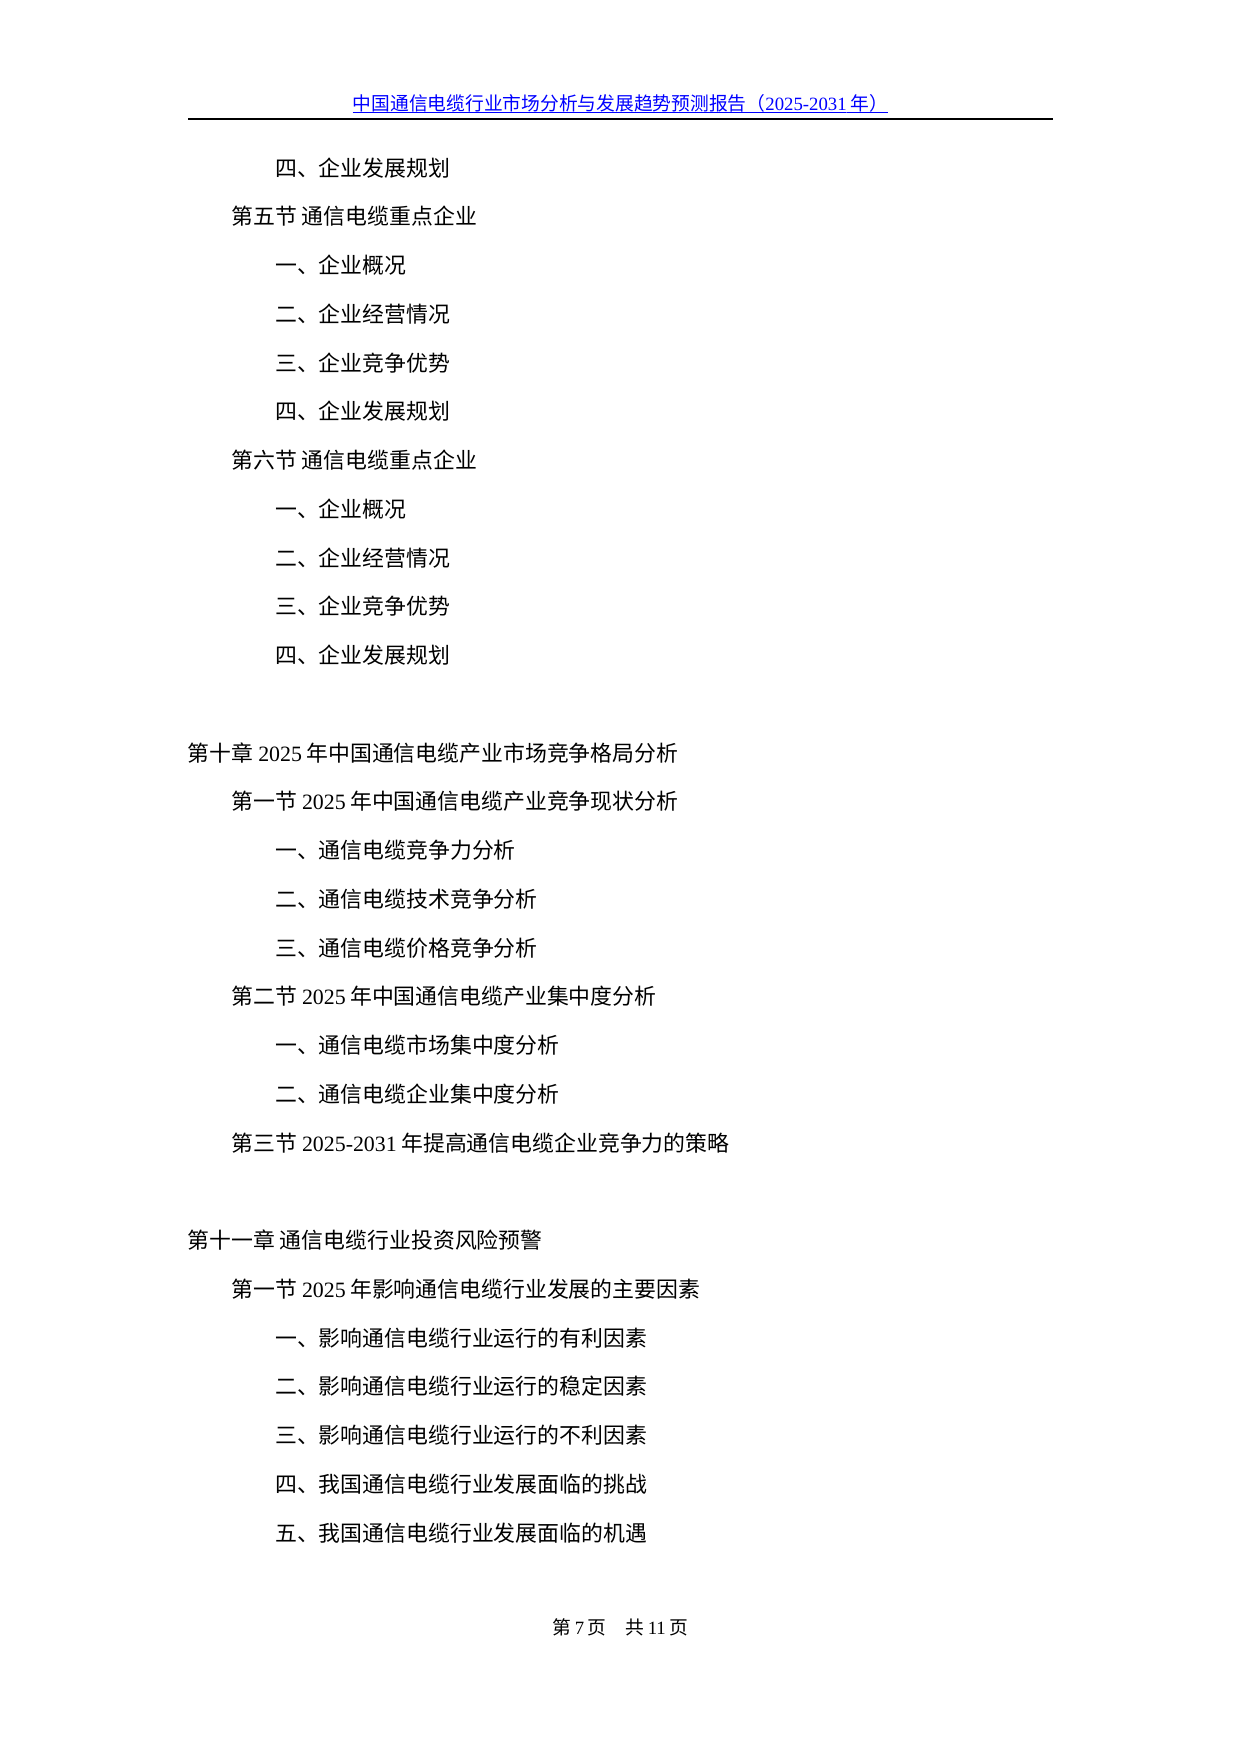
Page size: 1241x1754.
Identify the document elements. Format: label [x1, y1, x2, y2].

text [187, 150, 1053, 1548]
